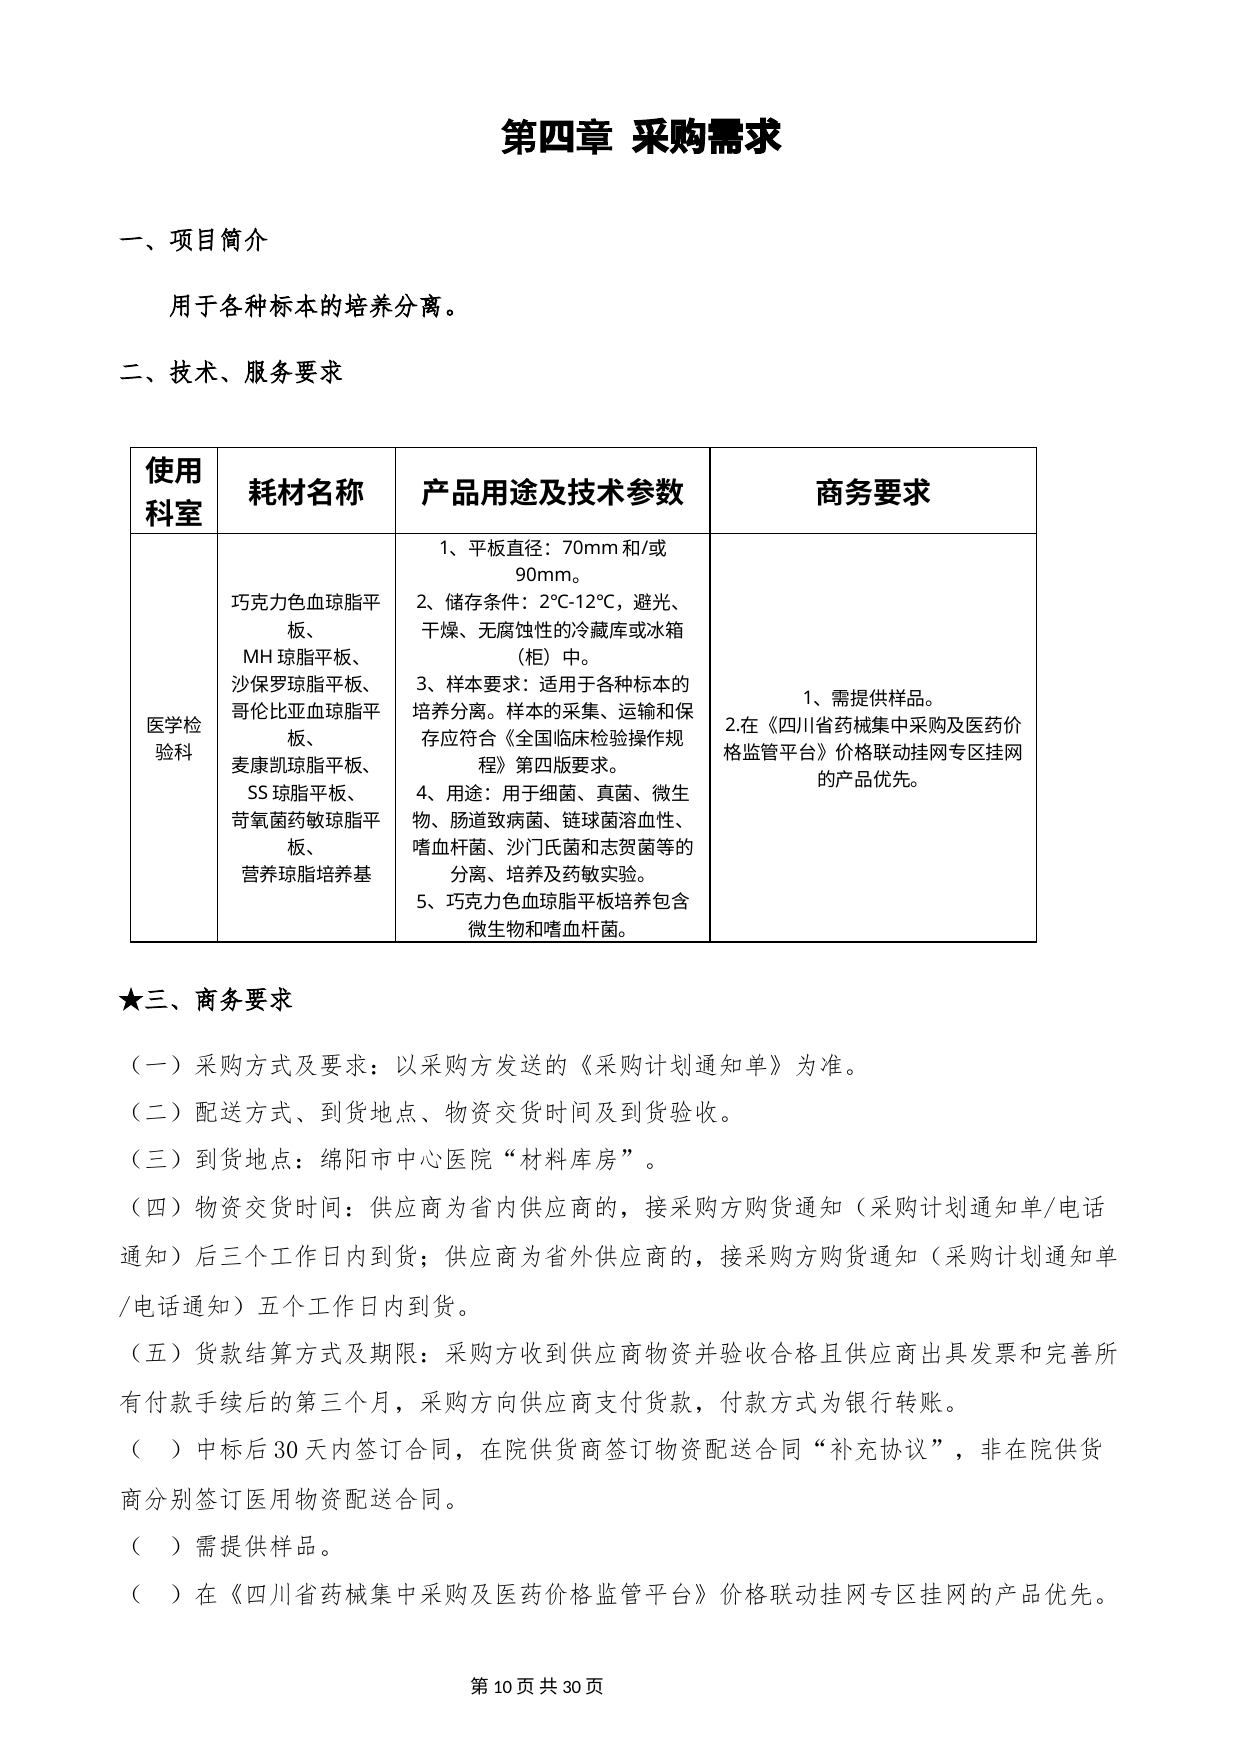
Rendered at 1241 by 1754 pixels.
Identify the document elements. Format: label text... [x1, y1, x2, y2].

list 需提供样品。 [118, 1528, 1122, 1562]
subtitle 第四章 采购需求 [160, 101, 1122, 167]
text ★三、商务要求 [118, 981, 1122, 1014]
table_cell 巧克力色血琼脂平板、 MH琼脂平板、 沙保罗琼脂平板、 哥伦比亚血琼脂平板、 麦康凯琼脂平板、 SS琼脂平板、 苛氧菌药敏琼脂平板、 营养琼脂培养基 [218, 534, 395, 941]
table_cell 1、平板直径：70mm和/或90mm。 2、储存条件：2℃-12℃，避光、干燥、无腐蚀性的冷藏库或冰箱（柜）中。 3、样本要求：适用于各种标本的培养分离。样本的采集、运输和保存应符合《全国临床检验操作规程》第四版要求。 4、用途：用于细菌、真菌、微生物、肠道致病菌、链球菌溶血性、嗜血杆菌、沙门氏菌和志贺菌等的分离、培养及药敏实验。 5、巧克力色血琼脂平板培养包含微生物和嗜血杆菌。 [396, 534, 709, 941]
table_header 产品用途及技术参数 [396, 448, 709, 533]
list 中标后30天内签订合同，在院供货商签订物资配送合同“补充协议”，非在院供货商分别签订医用物资配送合同。 [118, 1432, 1122, 1514]
table_header 商务要求 [711, 448, 1036, 533]
list 货款结算方式及期限：采购方收到供应商物资并验收合格且供应商出具发票和完善所有付款手续后的第三个月，采购方向供应商支付货款，付款方式为银行转账。 [118, 1335, 1122, 1417]
list 物资交货时间：供应商为省内供应商的，接采购方购货通知（采购计划通知单/电话通知）后三个工作日内到货；供应商为省外供应商的，接采购方购货通知（采购计划通知单/电话通知）五个工作日内到货。 [118, 1189, 1122, 1321]
list 配送方式、到货地点、物资交货时间及到货验收。 [118, 1094, 1122, 1127]
table_header 使用科室 [131, 448, 217, 533]
list 到货地点：绵阳市中心医院“材料库房”。 [118, 1141, 1122, 1174]
table_cell 1、需提供样品。 2.在《四川省药械集中采购及医药价格监管平台》价格联动挂网专区挂网的产品优先。 [711, 534, 1036, 941]
list 采购方式及要求：以采购方发送的《采购计划通知单》为准。 [118, 1047, 1122, 1080]
list 二、技术、服务要求 [118, 353, 1122, 386]
table_cell 医学检验科 [131, 534, 217, 941]
list 在《四川省药械集中采购及医药价格监管平台》价格联动挂网专区挂网的产品优先。 [118, 1576, 1122, 1609]
table_header 耗材名称 [218, 448, 395, 533]
text 用于各种标本的培养分离。 [118, 287, 1122, 320]
list 项目简介 [118, 221, 1122, 254]
